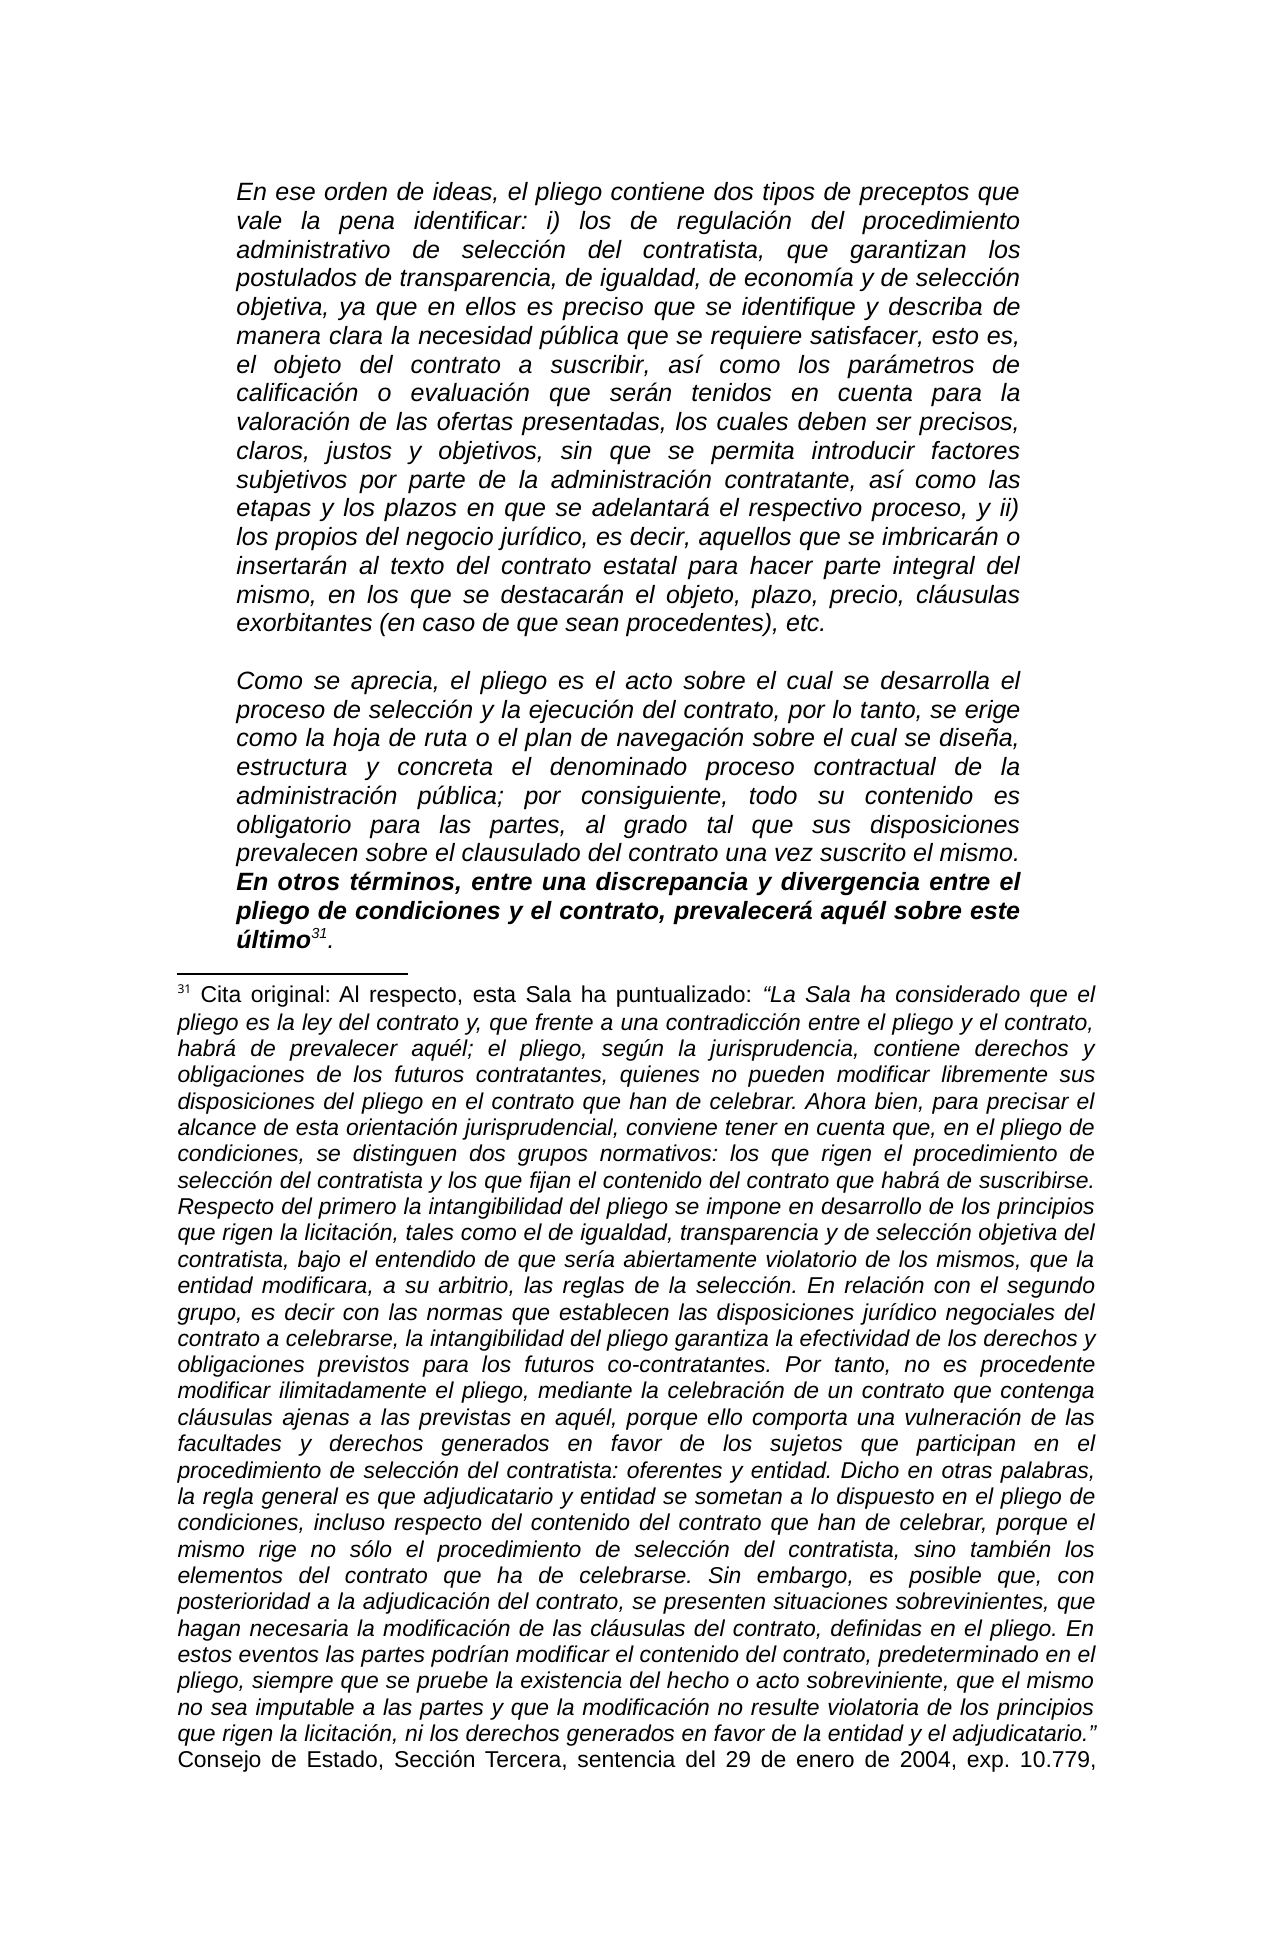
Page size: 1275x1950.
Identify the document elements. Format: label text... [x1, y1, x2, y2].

text Como se aprecia, el pliego es el acto sobre el cual se desarrolla el proceso de selección y la ejecución del contrato, por lo tanto, se erige como la hoja de ruta o el plan de navegación sobre el cual se diseña, estructura y concreta el denominado proceso contractual de la administración pública; por consiguiente, todo su contenido es obligatorio para las partes, al grado tal que sus disposiciones prevalecen sobre el clausulado del contrato una vez suscrito el mismo. En otros términos, entre una discrepancia y divergencia entre el pliego de condiciones y el contrato, prevalecerá aquél sobre este último. [236, 666, 1024, 953]
text En ese orden de ideas, el pliego contiene dos tipos de preceptos que vale la pena identificar: i) los de regulación del procedimiento administrativo de selección del contratista, que garantizan los postulados de transparencia, de igualdad, de economía y de selección objetiva, ya que en ellos es preciso que se identifique y describa de manera clara la necesidad pública que se requiere satisfacer, esto es, el objeto del contrato a suscribir, así como los parámetros de calificación o evaluación que serán tenidos en cuenta para la valoración de las ofertas presentadas, los cuales deben ser precisos, claros, justos y objetivos, sin que se permita introducir factores subjetivos por parte de la administración contratante, así como las etapas y los plazos en que se adelantará el respectivo proceso, y ii) los propios del negocio jurídico, es decir, aquellos que se imbricarán o insertarán al texto del contrato estatal para hacer parte integral del mismo, en los que se destacarán el objeto, plazo, precio, cláusulas exorbitantes (en caso de que sean procedentes), etc. [236, 177, 1024, 637]
